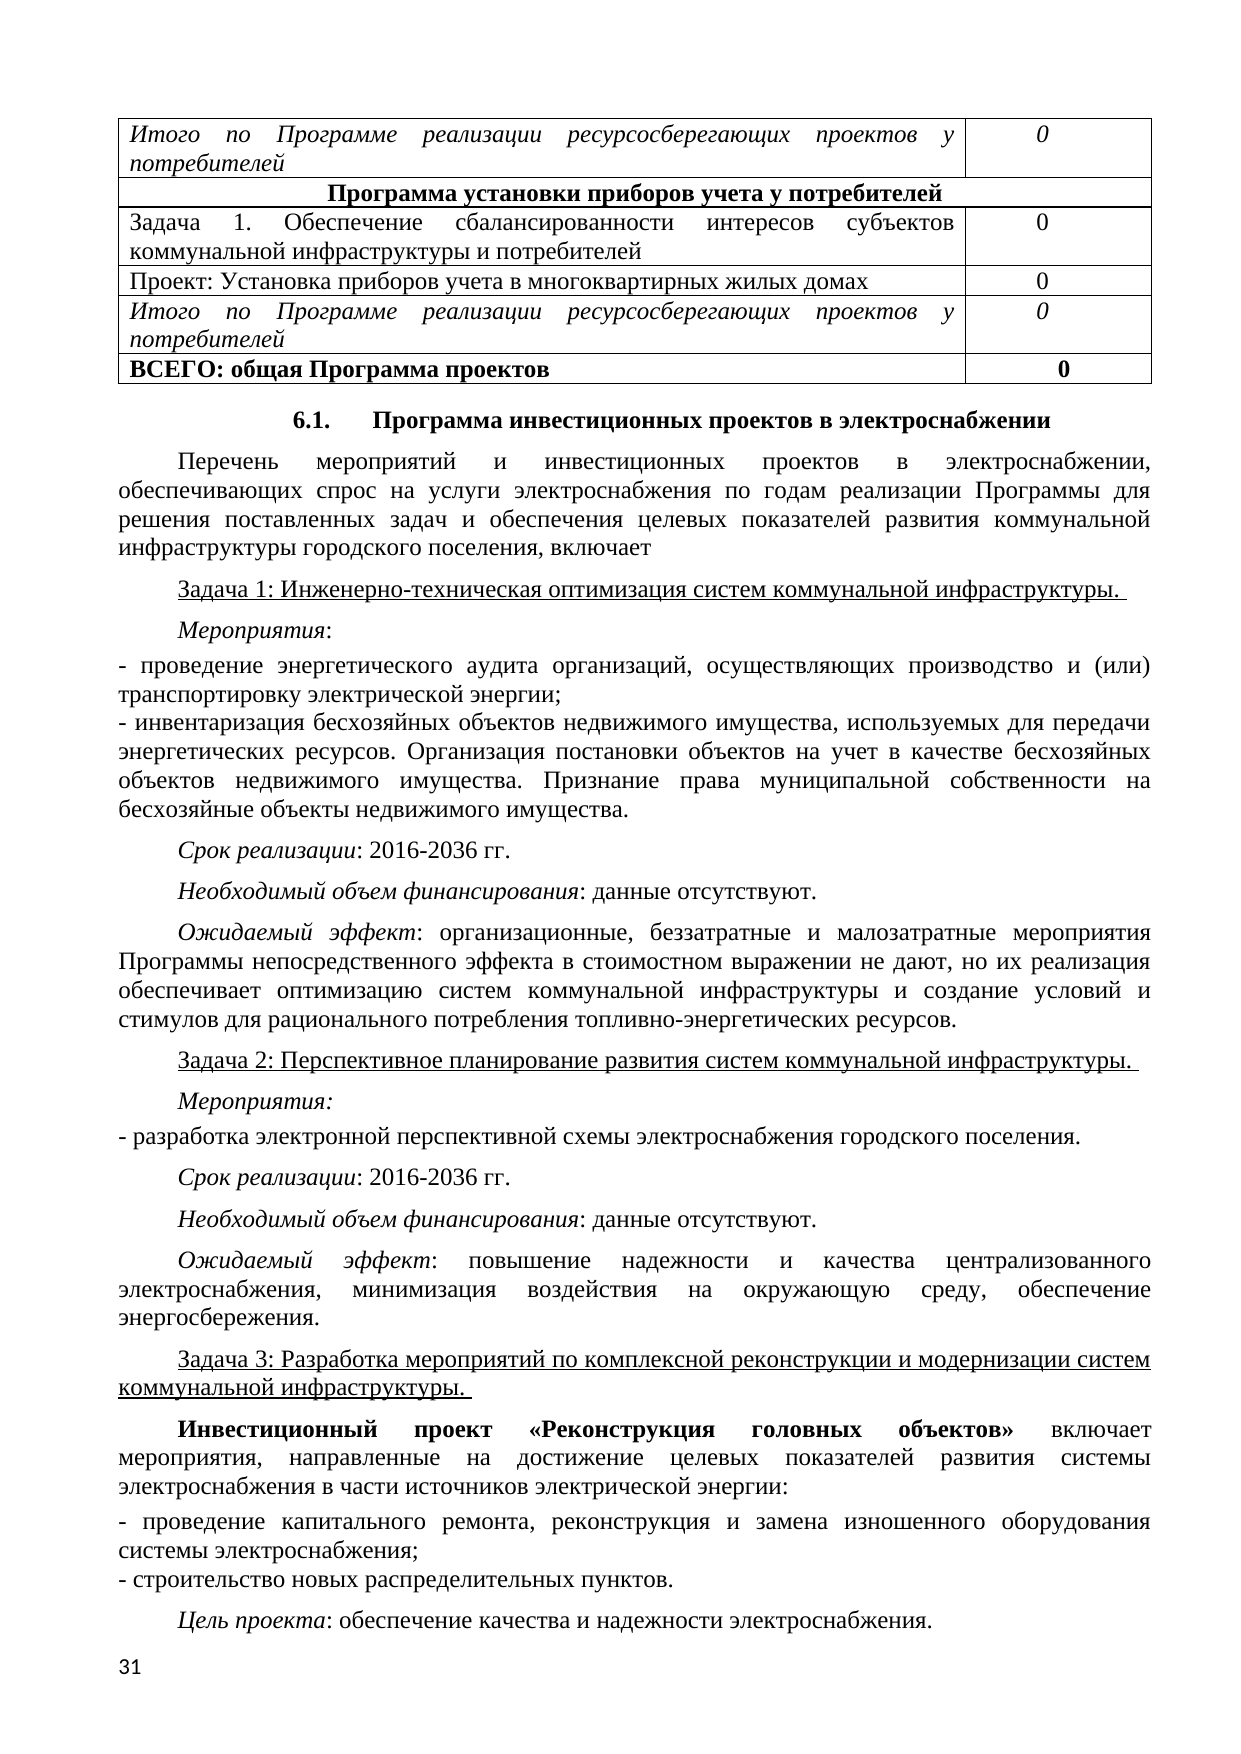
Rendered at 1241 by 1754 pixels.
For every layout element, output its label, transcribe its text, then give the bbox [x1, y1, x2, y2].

text - проведение капитального ремонта, реконструкция и замена изношенного оборудования системы электроснабжения; [118, 1506, 1152, 1564]
table_cell ВСЕГО: общая Программа проектов [119, 354, 965, 383]
table_cell 0 [966, 354, 1151, 383]
table_cell Программа установки приборов учета у потребителей [119, 178, 1151, 206]
table_cell 0 [966, 119, 1151, 177]
text Срок реализации: 2016-2036 гг. [118, 1162, 1152, 1191]
table_cell 0 [966, 266, 1151, 295]
table_cell Итого по Программе реализации ресурсосберегающих проектов у потребителей [119, 296, 965, 353]
text Цель проекта: обеспечение качества и надежности электроснабжения. [118, 1605, 1152, 1634]
text Задача 2: Перспективное планирование развития систем коммунальной инфраструктуры. [118, 1045, 1152, 1074]
text Срок реализации: 2016-2036 гг. [118, 835, 1152, 864]
text Ожидаемый эффект: организационные, беззатратные и малозатратные мероприятия Программы непосредственного эффекта в стоимостном выражении не дают, но их реализация обеспечивает оптимизацию систем коммунальной инфраструктуры и создание условий и стимулов для рационального потребления топливно-энергетических ресурсов. [118, 917, 1152, 1032]
text Ожидаемый эффект: повышение надежности и качества централизованного электроснабжения, минимизация воздействия на окружающую среду, обеспечение энергосбережения. [118, 1245, 1152, 1331]
list Программа инвестиционных проектов в электроснабжении [192, 405, 1152, 434]
text - проведение энергетического аудита организаций, осуществляющих производство и (или) транспортировку электрической энергии; [118, 650, 1152, 707]
text Необходимый объем финансирования: данные отсутствуют. [118, 876, 1152, 905]
table_cell Итого по Программе реализации ресурсосберегающих проектов у потребителей [119, 119, 965, 177]
text - строительство новых распределительных пунктов. [118, 1564, 1152, 1592]
table_cell 0 [966, 296, 1151, 353]
table_cell Задача 1. Обеспечение сбалансированности интересов субъектов коммунальной инфраструктуры и потребителей [119, 208, 965, 265]
text Задача 3: Разработка мероприятий по комплексной реконструкции и модернизации систем коммунальной инфраструктуры. [118, 1344, 1152, 1401]
table_cell 0 [966, 208, 1151, 265]
text - инвентаризация бесхозяйных объектов недвижимого имущества, используемых для передачи энергетических ресурсов. Организация постановки объектов на учет в качестве бесхозяйных объектов недвижимого имущества. Признание права муниципальной собственности на бесхозяйные объекты недвижимого имущества. [118, 707, 1152, 822]
text Мероприятия: [118, 1086, 1152, 1115]
text Необходимый объем финансирования: данные отсутствуют. [118, 1204, 1152, 1232]
text Мероприятия: [118, 615, 1152, 644]
text Инвестиционный проект «Реконструкция головных объектов» включает мероприятия, направленные на достижение целевых показателей развития системы электроснабжения в части источников электрической энергии: [118, 1414, 1152, 1500]
table_cell Проект: Установка приборов учета в многоквартирных жилых домах [119, 266, 965, 295]
text Задача 1: Инженерно-техническая оптимизация систем коммунальной инфраструктуры. [118, 574, 1152, 602]
text Перечень мероприятий и инвестиционных проектов в электроснабжении, обеспечивающих спрос на услуги электроснабжения по годам реализации Программы для решения поставленных задач и обеспечения целевых показателей развития коммунальной инфраструктуры городского поселения, включает [118, 446, 1152, 561]
text - разработка электронной перспективной схемы электроснабжения городского поселения. [118, 1121, 1152, 1150]
